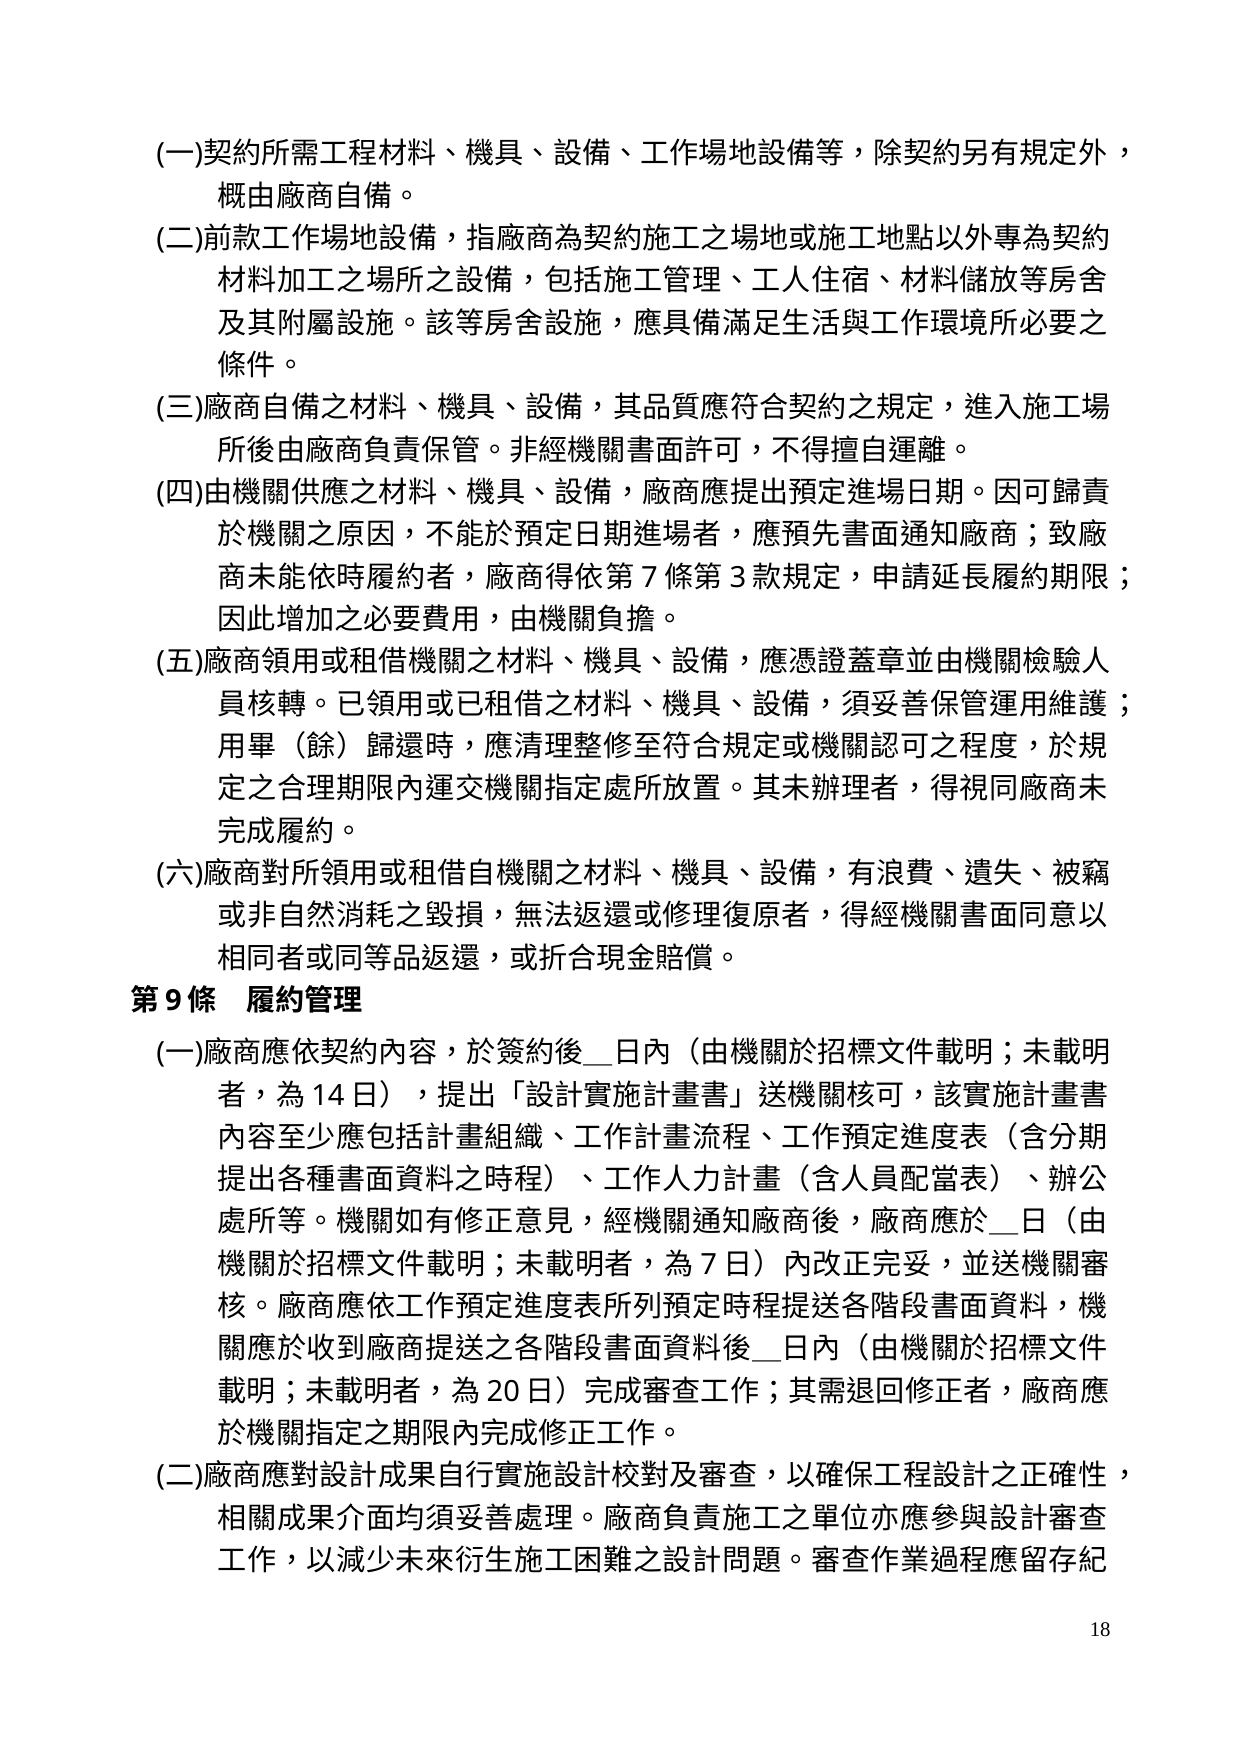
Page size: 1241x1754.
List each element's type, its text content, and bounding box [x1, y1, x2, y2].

text (四)由機關供應之材料、機具、設備，廠商應提出預定進場日期。因可歸責於機關之原因，不能於預定日期進場者，應預先書面通知廠商；致廠商未能依時履約者，廠商得依第7條第3款規定，申請延長履約期限；因此增加之必要費用，由機關負擔。 [156, 468, 1110, 638]
text (六)廠商對所領用或租借自機關之材料、機具、設備，有浪費、遺失、被竊或非自然消耗之毀損，無法返還或修理復原者，得經機關書面同意以相同者或同等品返還，或折合現金賠償。 [156, 849, 1110, 976]
text 第9條 履約管理 [130, 976, 1110, 1019]
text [156, 1452, 1110, 1579]
text (三)廠商自備之材料、機具、設備，其品質應符合契約之規定，進入施工場所後由廠商負責保管。非經機關書面許可，不得擅自運離。 [156, 384, 1110, 468]
text (五)廠商領用或租借機關之材料、機具、設備，應憑證蓋章並由機關檢驗人員核轉。已領用或已租借之材料、機具、設備，須妥善保管運用維護；用畢（餘）歸還時，應清理整修至符合規定或機關認可之程度，於規定之合理期限內運交機關指定處所放置。其未辦理者，得視同廠商未完成履約。 [156, 638, 1110, 849]
text (二)前款工作場地設備，指廠商為契約施工之場地或施工地點以外專為契約材料加工之場所之設備，包括施工管理、工人住宿、材料儲放等房舍及其附屬設施。該等房舍設施，應具備滿足生活與工作環境所必要之條件。 [156, 214, 1110, 384]
text (一)契約所需工程材料、機具、設備、工作場地設備等，除契約另有規定外，概由廠商自備。 [156, 130, 1110, 214]
text (一)廠商應依契約內容，於簽約後＿日內（由機關於招標文件載明；未載明者，為14日），提出「設計實施計畫書」送機關核可，該實施計畫書內容至少應包括計畫組織、工作計畫流程、工作預定進度表（含分期提出各種書面資料之時程）、工作人力計畫（含人員配當表）、辦公處所等。機關如有修正意見，經機關通知廠商後，廠商應於＿日（由機關於招標文件載明；未載明者，為7日）內改正完妥，並送機關審核。廠商應依工作預定進度表所列預定時程提送各階段書面資料，機關應於收到廠商提送之各階段書面資料後＿日內（由機關於招標文件載明；未載明者，為20日）完成審查工作；其需退回修正者，廠商應於機關指定之期限內完成修正工作。 [156, 1029, 1110, 1452]
